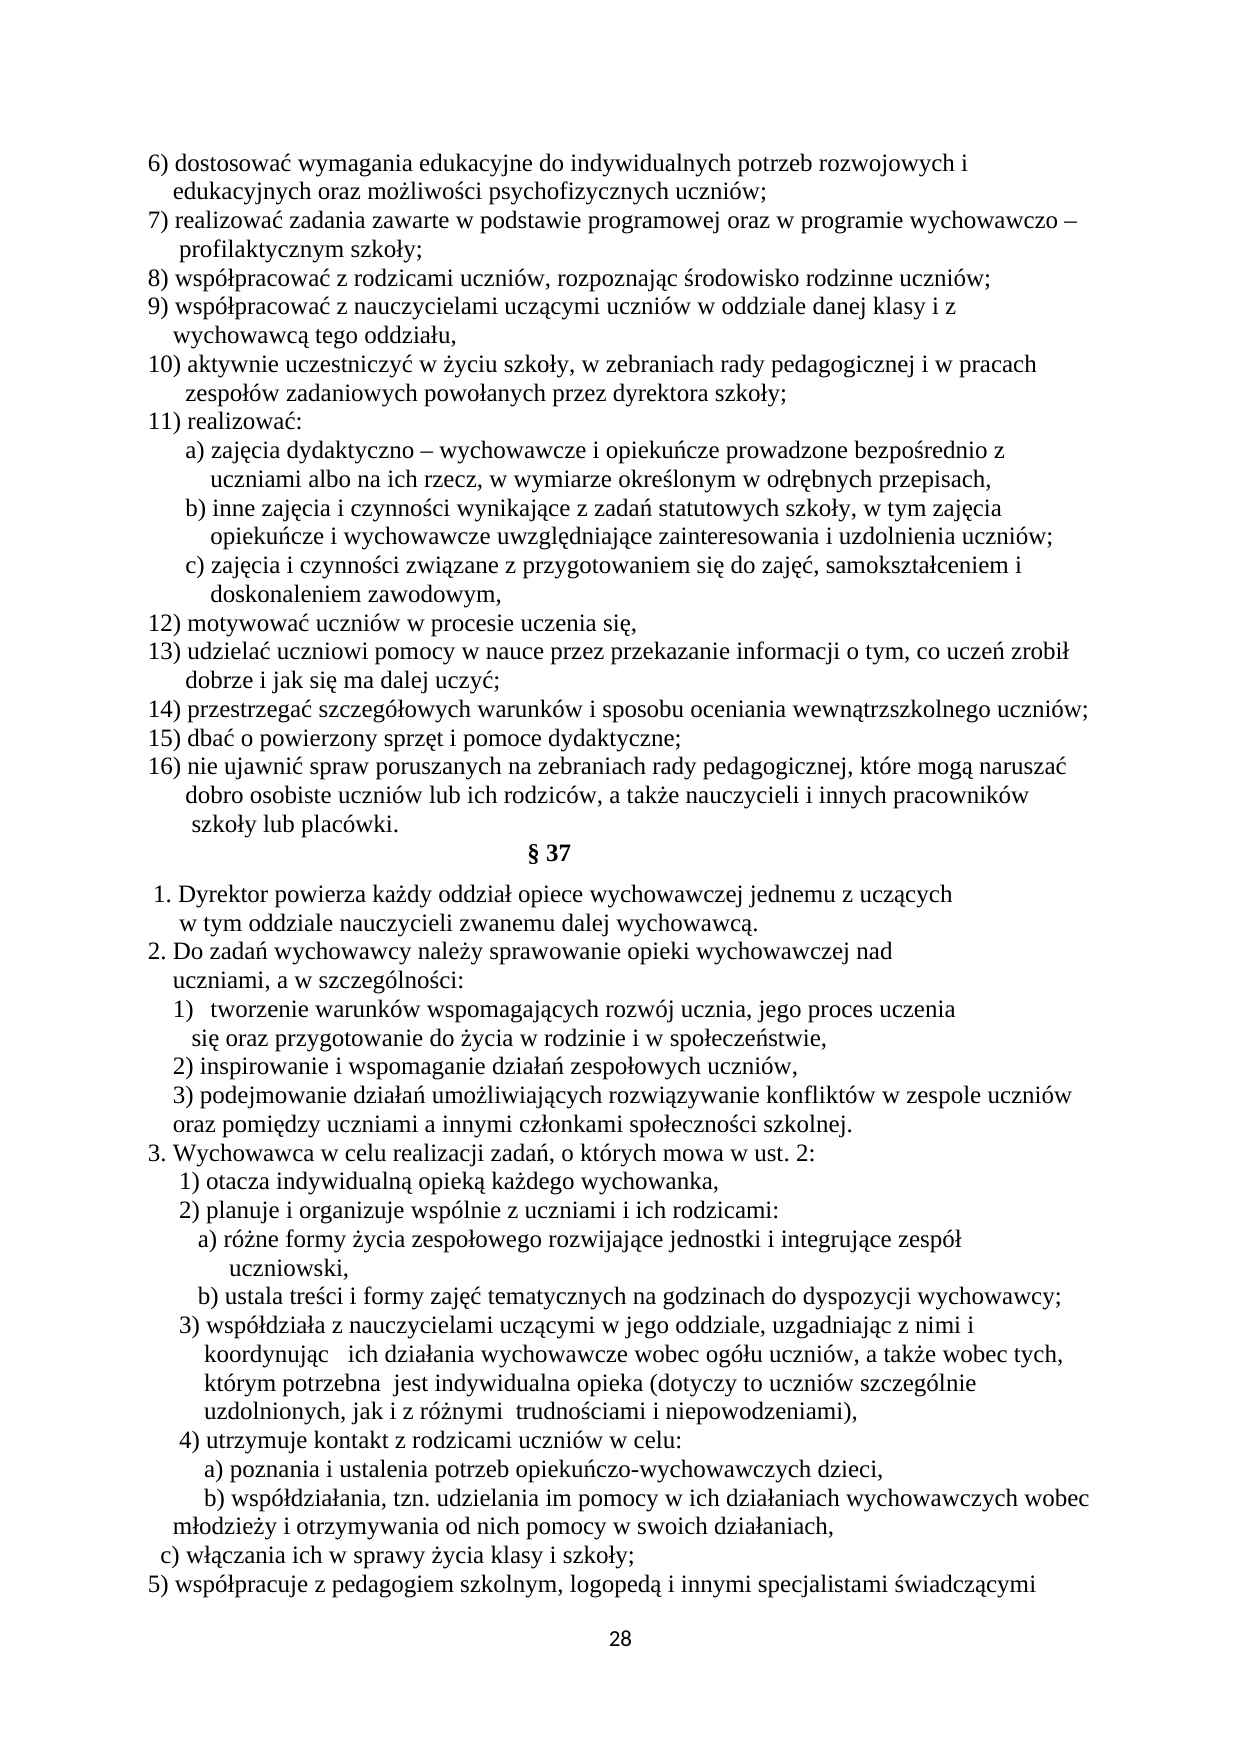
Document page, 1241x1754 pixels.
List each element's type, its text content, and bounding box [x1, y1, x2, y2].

text 8) współpracować z rodzicami uczniów, rozpoznając środowisko rodzinne uczniów; [148, 263, 1093, 291]
text opiekuńcze i wychowawcze uwzględniające zainteresowania i uzdolnienia uczniów; [148, 521, 1093, 550]
text 2) planuje i organizuje wspólnie z uczniami i ich rodzicami: [148, 1195, 1093, 1224]
text szkoły lub placówki. [148, 809, 1093, 838]
text oraz pomiędzy uczniami a innymi członkami społeczności szkolnej. [148, 1109, 1093, 1138]
text zespołów zadaniowych powołanych przez dyrektora szkoły; [148, 378, 1093, 406]
text b) współdziałania, tzn. udzielania im pomocy w ich działaniach wychowawczych wobec [148, 1483, 1093, 1511]
text uczniami, a w szczególności: [148, 965, 1093, 994]
text dobrze i jak się ma dalej uczyć; [148, 665, 1093, 694]
text 3) podejmowanie działań umożliwiających rozwiązywanie konfliktów w zespole uczniów [148, 1080, 1093, 1109]
text 3. Wychowawca w celu realizacji zadań, o których mowa w ust. 2: [148, 1138, 1093, 1166]
text profilaktycznym szkoły; [148, 234, 1093, 263]
text w tym oddziale nauczycieli zwanemu dalej wychowawcą. [148, 908, 1093, 936]
text 2. Do zadań wychowawcy należy sprawowanie opieki wychowawczej nad [148, 936, 1093, 965]
text młodzieży i otrzymywania od nich pomocy w swoich działaniach, [148, 1511, 1093, 1540]
text 7) realizować zadania zawarte w podstawie programowej oraz w programie wychowawczo – [148, 205, 1093, 234]
text b) inne zajęcia i czynności wynikające z zadań statutowych szkoły, w tym zajęcia [148, 493, 1093, 521]
text 12) motywować uczniów w procesie uczenia się, [148, 608, 1093, 636]
text 10) aktywnie uczestniczyć w życiu szkoły, w zebraniach rady pedagogicznej i w pracach [148, 349, 1093, 378]
text b) ustala treści i formy zajęć tematycznych na godzinach do dyspozycji wychowawcy; [148, 1281, 1093, 1310]
text a) zajęcia dydaktyczno – wychowawcze i opiekuńcze prowadzone bezpośrednio z [148, 435, 1093, 464]
text c) włączania ich w sprawy życia klasy i szkoły; [148, 1540, 1093, 1569]
text 2) inspirowanie i wspomaganie działań zespołowych uczniów, [148, 1051, 1093, 1080]
text 15) dbać o powierzony sprzęt i pomoce dydaktyczne; [148, 723, 1093, 751]
text a) poznania i ustalenia potrzeb opiekuńczo-wychowawczych dzieci, [148, 1454, 1093, 1483]
text 4) utrzymuje kontakt z rodzicami uczniów w celu: [148, 1425, 1093, 1454]
text 13) udzielać uczniowi pomocy w nauce przez przekazanie informacji o tym, co uczeń zrobił [148, 636, 1093, 665]
text 11) realizować: [148, 406, 1093, 435]
text 1. Dyrektor powierza każdy oddział opiece wychowawczej jednemu z uczących [148, 879, 1093, 908]
text 16) nie ujawnić spraw poruszanych na zebraniach rady pedagogicznej, które mogą naruszać [148, 751, 1093, 780]
text się oraz przygotowanie do życia w rodzinie i w społeczeństwie, [148, 1023, 1093, 1051]
text 14) przestrzegać szczegółowych warunków i sposobu oceniania wewnątrzszkolnego uczniów; [148, 694, 1093, 723]
text 3) współdziała z nauczycielami uczącymi w jego oddziale, uzgadniając z nimi i [148, 1310, 1093, 1339]
text § 37 [177, 838, 1093, 866]
text dobro osobiste uczniów lub ich rodziców, a także nauczycieli i innych pracowników [148, 780, 1093, 809]
text edukacyjnych oraz możliwości psychofizycznych uczniów; [148, 176, 1093, 205]
text 5) współpracuje z pedagogiem szkolnym, logopedą i innymi specjalistami świadczącymi [148, 1569, 1093, 1598]
text 9) współpracować z nauczycielami uczącymi uczniów w oddziale danej klasy i z [148, 291, 1093, 320]
text 6) dostosować wymagania edukacyjne do indywidualnych potrzeb rozwojowych i [148, 148, 1093, 176]
text uczniami albo na ich rzecz, w wymiarze określonym w odrębnych przepisach, [148, 464, 1093, 493]
list tworzenie warunków wspomagających rozwój ucznia, jego proces uczenia [173, 994, 1093, 1023]
text wychowawcą tego oddziału, [148, 320, 1093, 349]
text uzdolnionych, jak i z różnymi trudnościami i niepowodzeniami), [148, 1396, 1093, 1425]
text 1) otacza indywidualną opieką każdego wychowanka, [148, 1166, 1093, 1195]
text uczniowski, [148, 1253, 1093, 1281]
text a) różne formy życia zespołowego rozwijające jednostki i integrujące zespół [148, 1224, 1093, 1253]
text koordynując ich działania wychowawcze wobec ogółu uczniów, a także wobec tych, [148, 1339, 1093, 1368]
text doskonaleniem zawodowym, [148, 579, 1093, 608]
text c) zajęcia i czynności związane z przygotowaniem się do zajęć, samokształceniem i [148, 550, 1093, 579]
text którym potrzebna jest indywidualna opieka (dotyczy to uczniów szczególnie [148, 1368, 1093, 1396]
